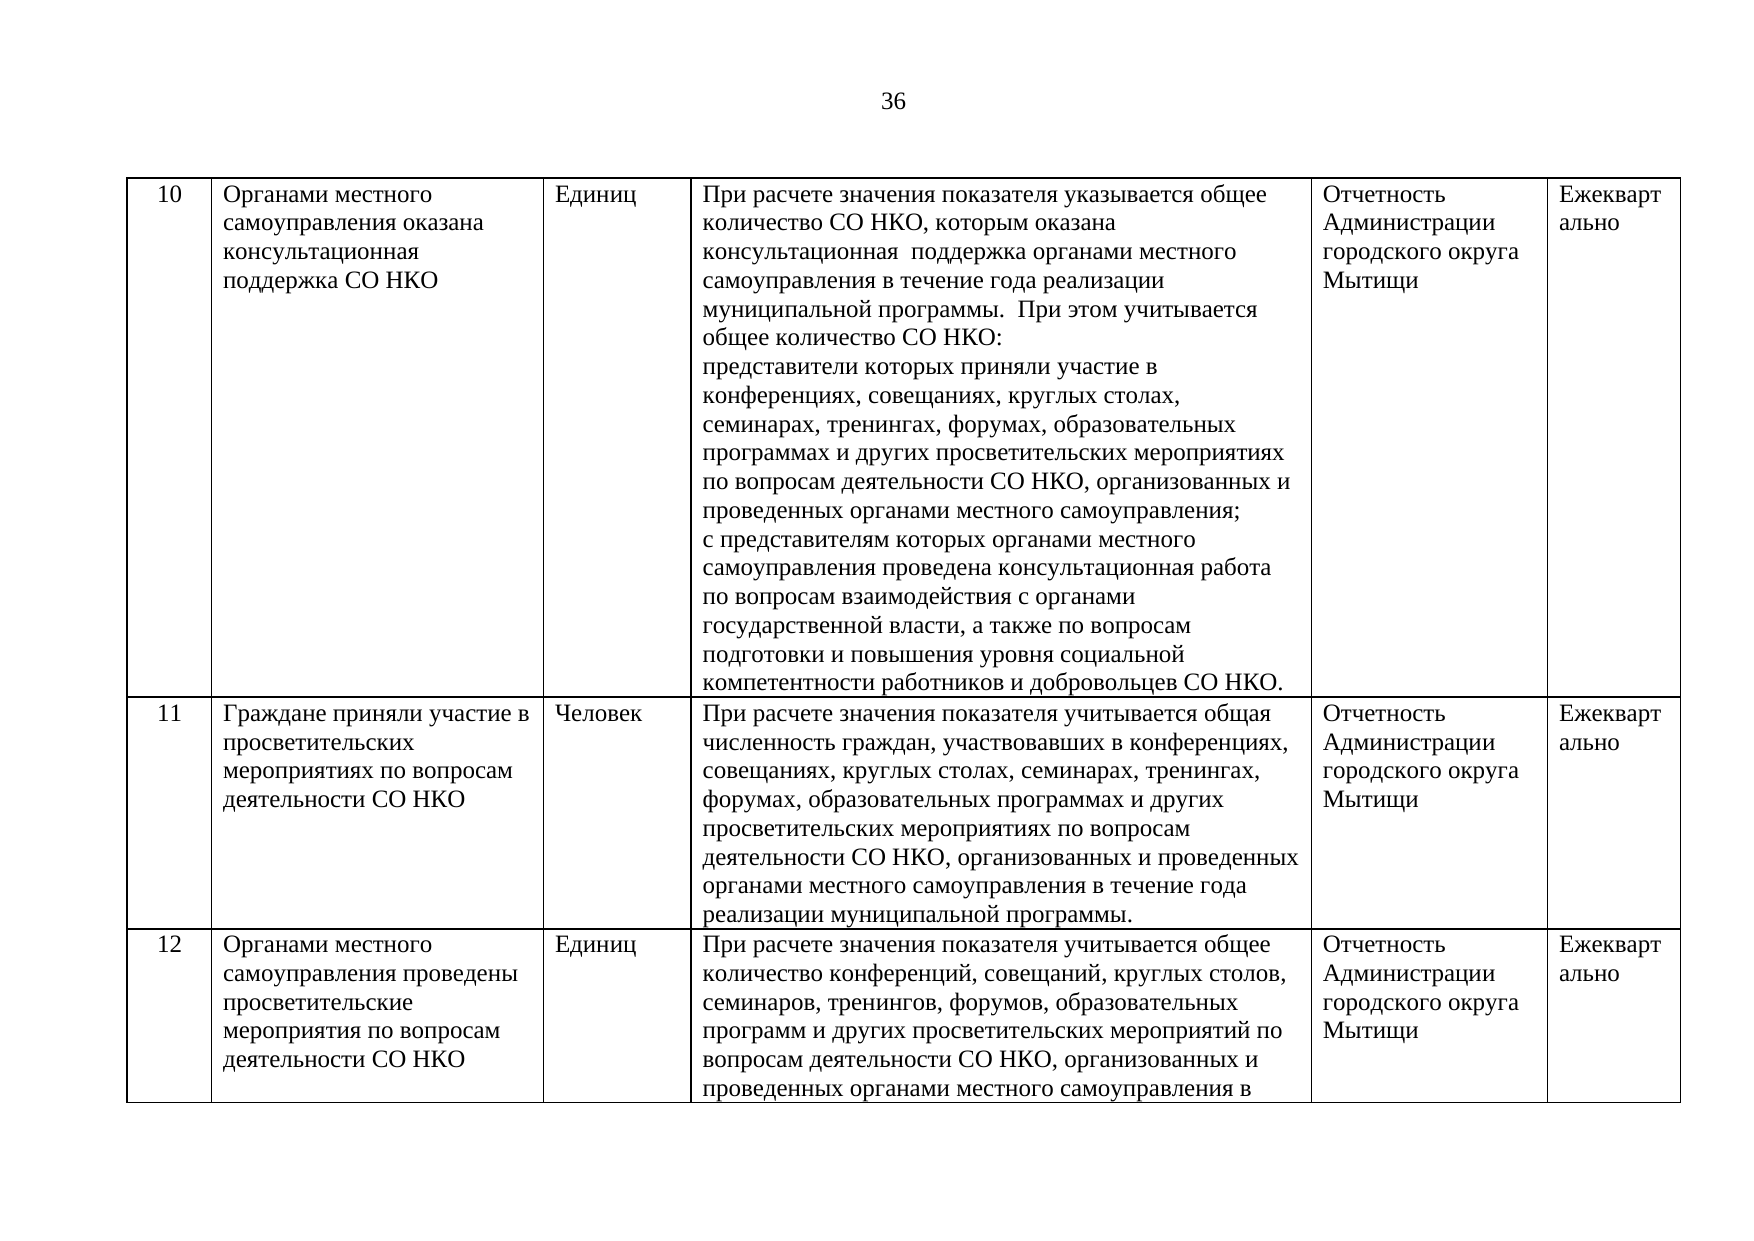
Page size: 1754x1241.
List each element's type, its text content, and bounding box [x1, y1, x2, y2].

table_cell Граждане приняли участие в просветительских мероприятиях по вопросам деятельности СО НКО [212, 698, 543, 928]
table_cell Органами местного самоуправления оказана консультационная поддержка СО НКО [212, 179, 543, 696]
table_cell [212, 930, 543, 1102]
table_cell 10 [128, 179, 211, 696]
table_cell Ежеквартально [1548, 930, 1680, 1102]
table_cell Единиц [544, 179, 690, 696]
table_cell При расчете значения показателя учитывается общая численность граждан, участвовавших в конференциях, совещаниях, круглых столах, семинарах, тренингах, форумах, образовательных программах и других просветительских мероприятиях по вопросам деятельности СО НКО, организованных и проведенных органами местного самоуправления в течение года реализации муниципальной программы. [692, 698, 1311, 928]
table_cell Ежеквартально [1548, 179, 1680, 696]
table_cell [1312, 179, 1547, 696]
table_cell 12 [128, 930, 211, 1102]
table_cell Единиц [544, 930, 690, 1102]
table_cell Ежеквартально [1548, 698, 1680, 928]
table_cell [1312, 930, 1547, 1102]
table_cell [692, 930, 1311, 1102]
table_cell При расчете значения показателя указывается общее количество СО НКО, которым оказана консультационная поддержка органами местного самоуправления в течение года реализации муниципальной программы. При этом учитывается общее количество СО НКО: представители которых приняли участие в конференциях, совещаниях, круглых столах, семинарах, тренингах, форумах, образовательных программах и других просветительских мероприятиях по вопросам деятельности СО НКО, организованных и проведенных органами местного самоуправления; с представителям которых органами местного самоуправления проведена консультационная работа по вопросам взаимодействия с органами государственной власти, а также по вопросам подготовки и повышения уровня социальной компетентности работников и добровольцев СО НКО. [692, 179, 1311, 696]
table_cell Отчетность Администрации городского округа Мытищи [1312, 698, 1547, 928]
table_cell Человек [544, 698, 690, 928]
table_cell 11 [128, 698, 211, 928]
